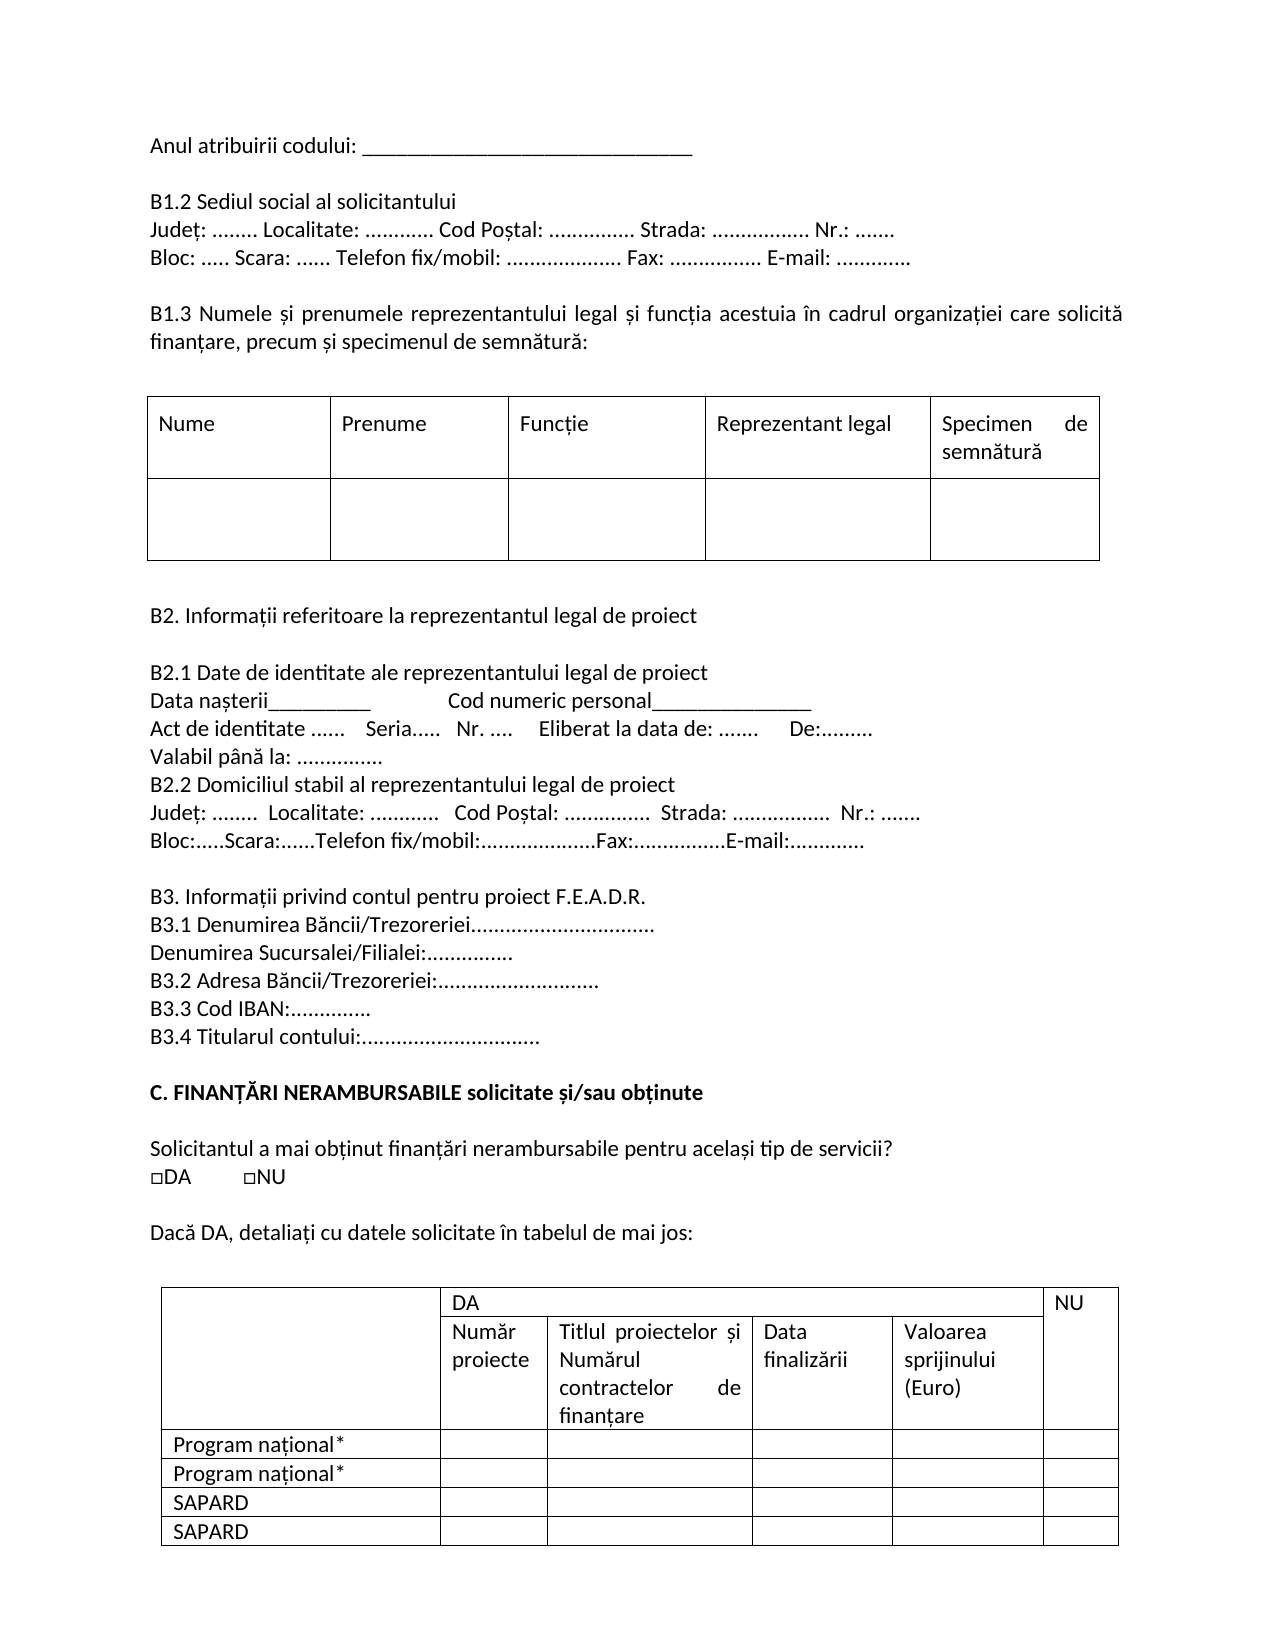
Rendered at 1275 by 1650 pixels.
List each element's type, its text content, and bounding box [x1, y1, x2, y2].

table_cell [548, 1430, 752, 1458]
text Bloc:.....Scara:......Telefon fix/mobil:....................Fax:................E-mail:............. [150, 826, 1125, 854]
table_cell [441, 1430, 547, 1458]
table_cell [1044, 1459, 1118, 1487]
text □DA □NU [150, 1162, 1125, 1190]
table_header Funcție [509, 397, 705, 478]
text Data nașterii_________ Cod numeric personal______________ [150, 686, 1125, 714]
table_cell [753, 1488, 892, 1516]
table_cell [1044, 1430, 1118, 1458]
text B3.4 Titularul contului:............................... [150, 1022, 1125, 1050]
text Județ: ........ Localitate: ............ Cod Poștal: ............... Strada: ................. Nr.: ....... [150, 215, 1125, 243]
table_header Specimen de semnătură [931, 397, 1099, 478]
table_cell [509, 479, 705, 560]
text Act de identitate ...... Seria..... Nr. .... Eliberat la data de: ....... De:......... [150, 714, 1125, 742]
table_cell [441, 1517, 547, 1545]
table_header DA [441, 1288, 1043, 1316]
text B3. Informații privind contul pentru proiect F.E.A.D.R. [150, 882, 1125, 910]
text B1.2 Sediul social al solicitantului [150, 187, 1125, 215]
text B1.3 Numele și prenumele reprezentantului legal și funcția acestuia în cadrul organizației care solicită finanțare, precum și specimenul de semnătură: [150, 299, 1125, 355]
table_cell [893, 1430, 1043, 1458]
text Dacă DA, detaliați cu datele solicitate în tabelul de mai jos: [150, 1218, 1125, 1246]
table_cell Program național* [162, 1459, 440, 1487]
table_cell SAPARD [162, 1517, 440, 1545]
text Bloc: ..... Scara: ...... Telefon fix/mobil: .................... Fax: ................ E-mail: ............. [150, 243, 1125, 271]
table_cell Data finalizării [753, 1317, 892, 1429]
text B3.3 Cod IBAN:.............. [150, 994, 1125, 1022]
table_cell [706, 479, 930, 560]
text C. FINANȚĂRI NERAMBURSABILE solicitate și/sau obținute [150, 1078, 1125, 1106]
table_header NU [1044, 1288, 1118, 1429]
table_header [162, 1288, 440, 1429]
table_cell Titlul proiectelor și Numărul contractelor de finanțare [548, 1317, 752, 1429]
table_cell [441, 1488, 547, 1516]
table_cell [548, 1459, 752, 1487]
table_cell [893, 1488, 1043, 1516]
table_header Nume [148, 397, 330, 478]
text B3.1 Denumirea Băncii/Trezoreriei................................ [150, 910, 1125, 938]
text B3.2 Adresa Băncii/Trezoreriei:............................ [150, 966, 1125, 994]
table_cell Valoarea sprijinului (Euro) [893, 1317, 1043, 1429]
table_cell [893, 1459, 1043, 1487]
table_cell [753, 1430, 892, 1458]
text Denumirea Sucursalei/Filialei:............... [150, 938, 1125, 966]
table_cell [753, 1517, 892, 1545]
text Solicitantul a mai obținut finanțări nerambursabile pentru același tip de servicii? [150, 1134, 1125, 1162]
text B2.2 Domiciliul stabil al reprezentantului legal de proiect [150, 770, 1125, 798]
table_cell [441, 1459, 547, 1487]
table_cell Număr proiecte [441, 1317, 547, 1429]
text Județ: ........ Localitate: ............ Cod Poștal: ............... Strada: ................. Nr.: ....... [150, 798, 1125, 826]
text Valabil până la: ............... [150, 742, 1125, 770]
table_cell [1044, 1488, 1118, 1516]
text Anul atribuirii codului: _____________________________ [150, 131, 1125, 159]
text B2. Informații referitoare la reprezentantul legal de proiect [150, 602, 1125, 630]
table_header Reprezentant legal [706, 397, 930, 478]
table_cell [1044, 1517, 1118, 1545]
table_cell Program național* [162, 1430, 440, 1458]
table_cell [331, 479, 508, 560]
table_header Prenume [331, 397, 508, 478]
table_cell [148, 479, 330, 560]
table_cell [753, 1459, 892, 1487]
table_cell SAPARD [162, 1488, 440, 1516]
table_cell [548, 1517, 752, 1545]
table_cell [548, 1488, 752, 1516]
text B2.1 Date de identitate ale reprezentantului legal de proiect [150, 658, 1125, 686]
table_cell [931, 479, 1099, 560]
table_cell [893, 1517, 1043, 1545]
